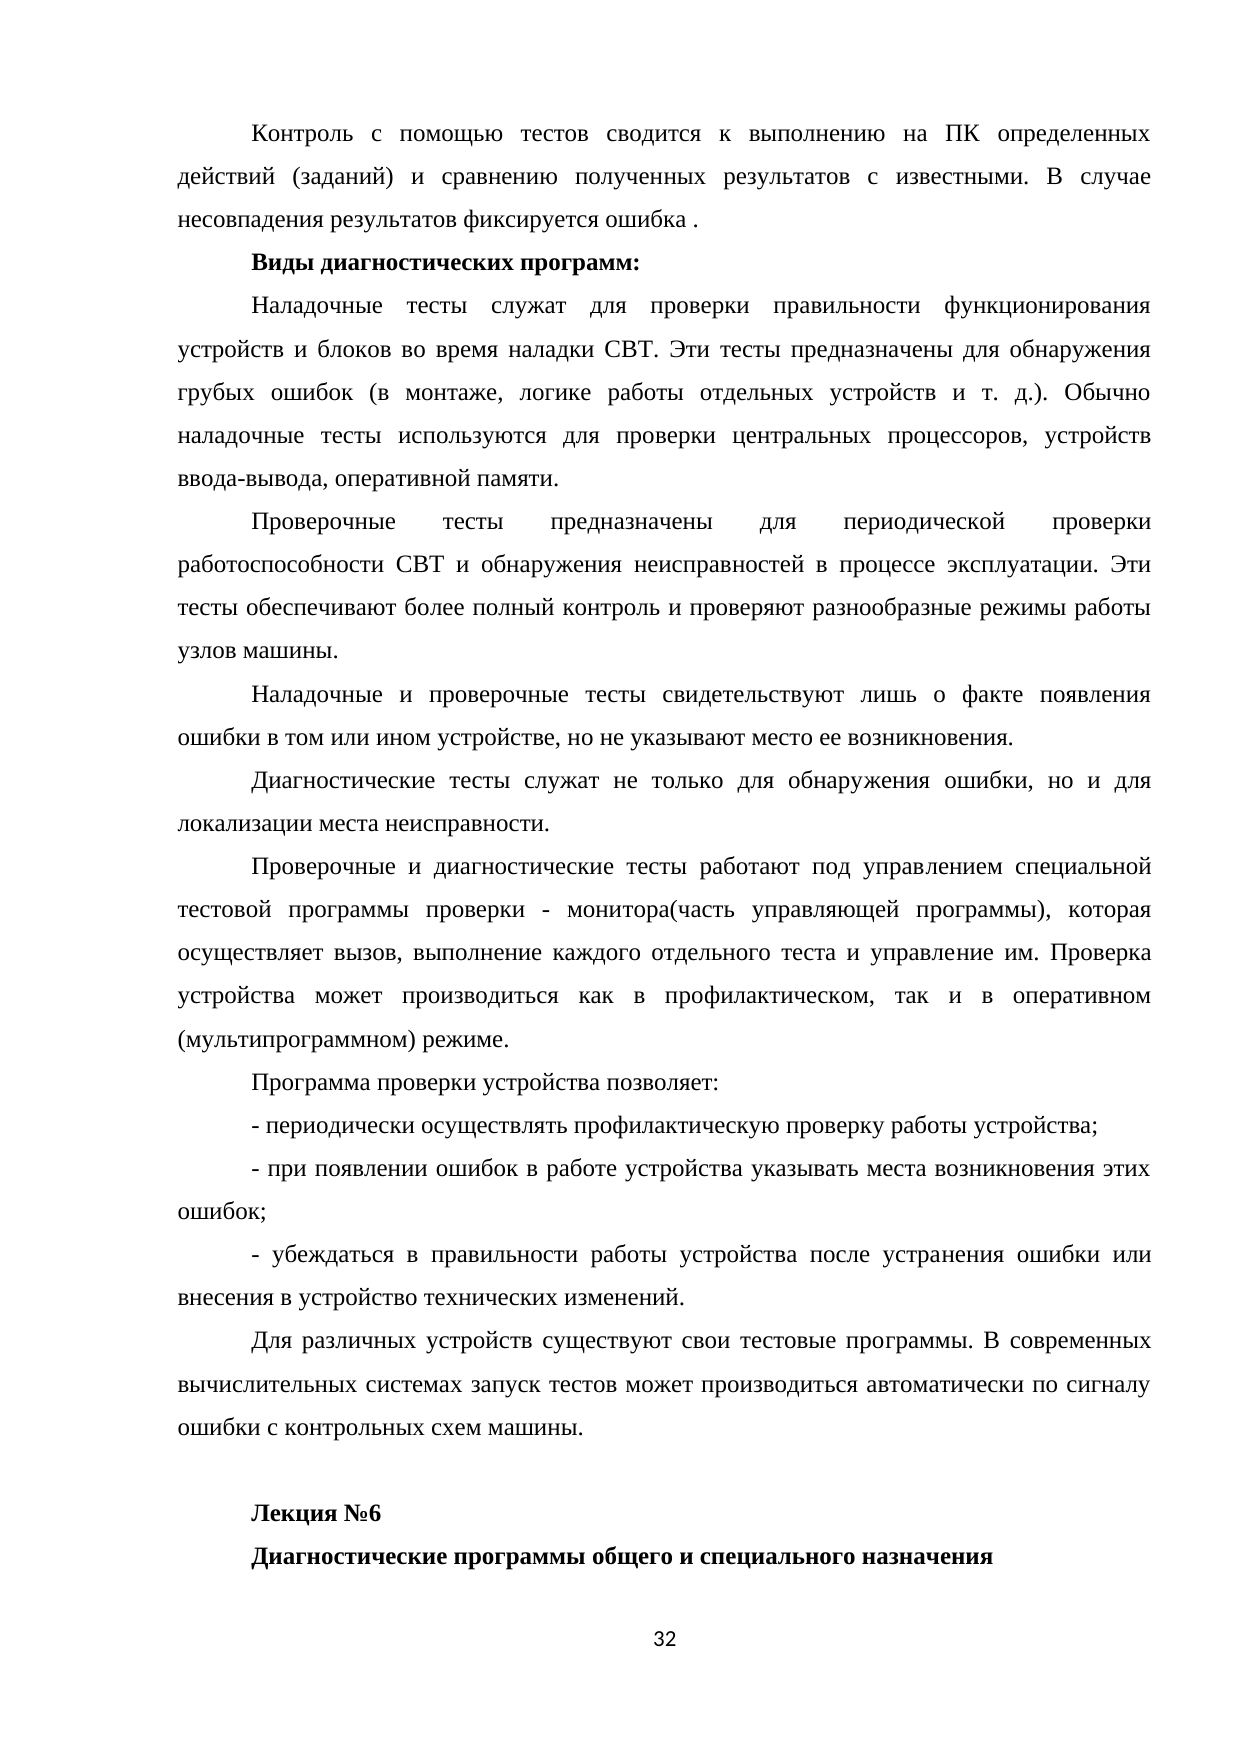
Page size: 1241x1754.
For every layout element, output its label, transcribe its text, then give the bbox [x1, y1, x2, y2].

text Программа проверки устройства позволяет: [177, 1067, 1152, 1096]
text Лекция №6 [177, 1498, 1152, 1527]
text Виды диагностических программ: [177, 247, 1152, 276]
text Диагностические тесты служат не только для обнаружения ошибки, но и для локализации места неисправности. [177, 765, 1152, 837]
text Диагностические программы общего и специального назначения [177, 1541, 1152, 1570]
text Наладочные и проверочные тесты свидетельствуют лишь о факте появления ошибки в том или ином устройстве, но не указывают место ее возникновения. [177, 679, 1152, 751]
text - убеждаться в правильности работы устройства после устранения ошибки или внесения в устройство технических изменений. [177, 1239, 1152, 1311]
text Проверочные тесты предназначены для периодической проверки работоспособности СВТ и обнаружения неисправностей в процессе эксплуатации. Эти тесты обеспечивают более полный контроль и проверяют разнообразные режимы работы узлов машины. [177, 506, 1152, 664]
text - периодически осуществлять профилактическую проверку работы устройства; [177, 1110, 1152, 1139]
text Контроль с помощью тестов сводится к выполнению на ПК определенных действий (заданий) и сравнению полученных результатов с известными. В случае несовпадения результатов фиксируется ошибка . [177, 118, 1152, 233]
text - при появлении ошибок в работе устройства указывать места возникновения этих ошибок; [177, 1153, 1152, 1225]
text Для различных устройств существуют свои тестовые программы. В современных вычислительных системах запуск тестов может производиться автоматически по сигналу ошибки с контрольных схем машины. [177, 1326, 1152, 1441]
text Проверочные и диагностические тесты работают под управлением специальной тестовой программы проверки - монитора(часть управляющей программы), которая осуществляет вызов, выполнение каждого отдельного теста и управление им. Проверка устройства может производиться как в профилактическом, так и в оперативном (мультипрограммном) режиме. [177, 851, 1152, 1052]
text Наладочные тесты служат для проверки правильности функционирования устройств и блоков во время наладки СВТ. Эти тесты предназначены для обнаружения грубых ошибок (в монтаже, логике работы отдельных устройств и т. д.). Обычно наладочные тесты используются для проверки центральных процессоров, устройств ввода-вывода, оперативной памяти. [177, 291, 1152, 492]
